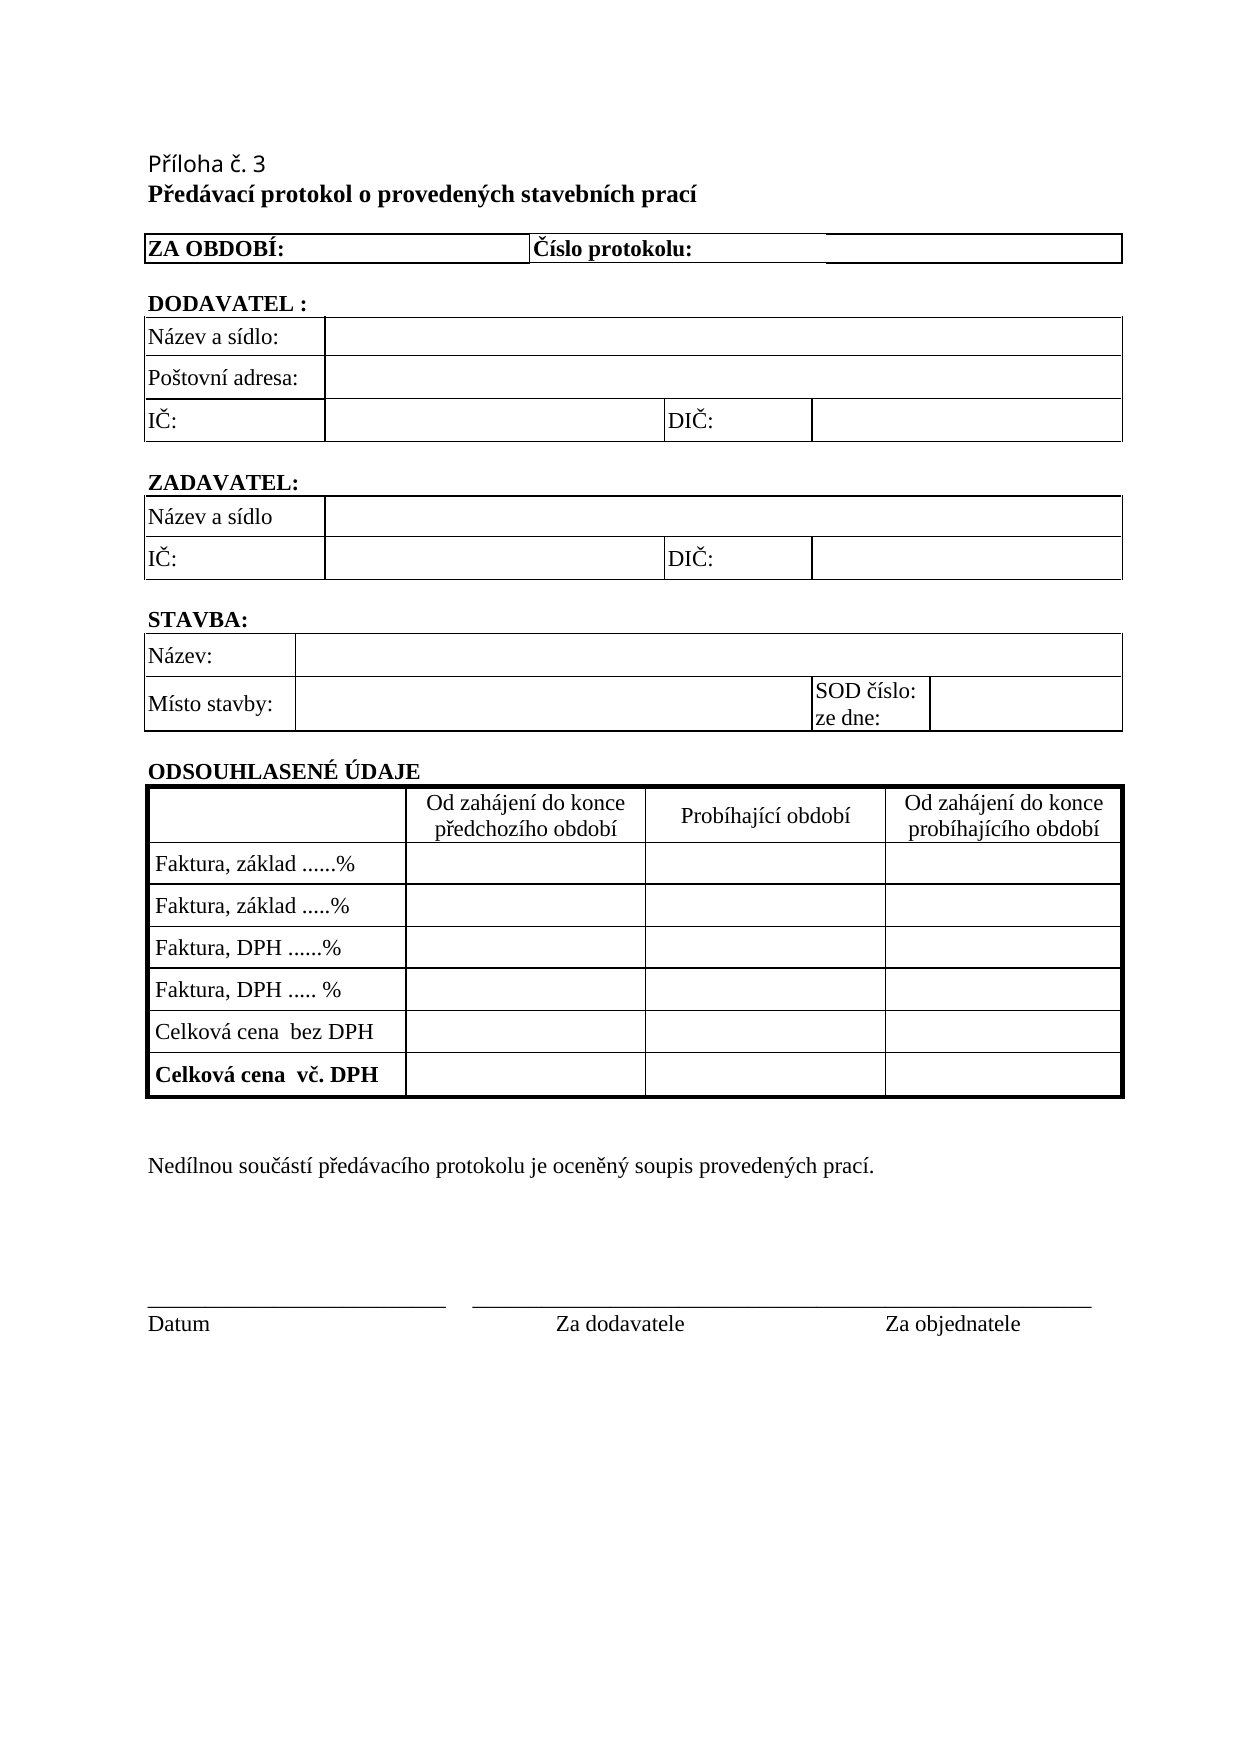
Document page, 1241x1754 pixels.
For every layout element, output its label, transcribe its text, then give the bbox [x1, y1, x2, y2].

table_cell [296, 677, 811, 730]
text Datum Za dodavatele Za objednatele [148, 1310, 1093, 1336]
table_cell DODAVATEL : [145, 264, 325, 316]
table_cell STAVBA: [145, 580, 325, 633]
table_cell [407, 885, 645, 926]
table_header ZA OBDOBÍ: [146, 235, 293, 262]
table_cell [813, 398, 1122, 441]
table_cell [296, 633, 1122, 676]
table_cell [646, 1011, 885, 1052]
table_cell [407, 969, 645, 1009]
table_cell SOD číslo: ze dne: [813, 677, 929, 730]
table_cell [407, 1053, 645, 1094]
table_header Od zahájení do konce předchozího období [407, 789, 645, 842]
table_cell [326, 399, 664, 441]
table_cell [326, 355, 1122, 398]
table_cell [407, 843, 645, 883]
table_cell [931, 676, 1122, 730]
table_cell [646, 927, 885, 967]
table_cell [646, 843, 885, 883]
table_cell [407, 927, 645, 967]
table_cell Místo stavby: [145, 677, 295, 730]
table_header Číslo protokolu: [530, 234, 826, 262]
table_cell [886, 1011, 1120, 1052]
table_cell IČ: [145, 537, 324, 578]
table_cell [325, 441, 1122, 495]
table_header [293, 235, 529, 262]
table_cell [325, 263, 1122, 316]
table_cell Faktura, základ ......% [150, 843, 405, 883]
table_cell [326, 537, 664, 578]
text Předávací protokol o provedených stavebních prací [148, 179, 1093, 208]
table_cell [326, 316, 1122, 355]
table_cell [646, 885, 885, 926]
table_cell Název a sídlo [145, 496, 324, 536]
table_cell [886, 885, 1120, 926]
text Příloha č. 3 [148, 148, 1093, 179]
table_cell Celková cena vč. DPH [150, 1053, 405, 1094]
table_cell [813, 536, 1122, 578]
text Nedílnou součástí předávacího protokolu je oceněný soupis provedených prací. [148, 1152, 1063, 1178]
table_cell Faktura, DPH ......% [150, 927, 405, 967]
table_header [826, 235, 1121, 262]
table_cell [407, 1011, 645, 1052]
table_cell [886, 927, 1120, 967]
table_header Probíhající období [646, 789, 885, 842]
table_cell Faktura, DPH ..... % [150, 969, 405, 1009]
table_header Od zahájení do konce probíhajícího období [886, 789, 1120, 842]
text __________________________ ______________________________________________________ [148, 1284, 1093, 1310]
table_cell Název a sídlo: [145, 318, 324, 355]
text ODSOUHLASENÉ ÚDAJE [148, 758, 1093, 784]
table_cell [326, 495, 1122, 536]
table_header [150, 789, 405, 842]
table_cell [646, 1053, 885, 1094]
table_cell DIČ: [665, 537, 811, 578]
table_cell Celková cena bez DPH [150, 1011, 405, 1052]
table_cell [886, 1053, 1120, 1094]
table_cell [886, 969, 1120, 1009]
table_cell [325, 579, 1122, 633]
table_cell Poštovní adresa: [145, 356, 324, 398]
table_cell Název: [145, 634, 295, 676]
table_cell [646, 969, 885, 1009]
table_cell [886, 843, 1120, 883]
table_cell DIČ: [665, 399, 811, 441]
table_cell IČ: [145, 399, 324, 441]
table_cell Faktura, základ .....% [150, 885, 405, 926]
table_cell ZADAVATEL: [145, 442, 325, 495]
